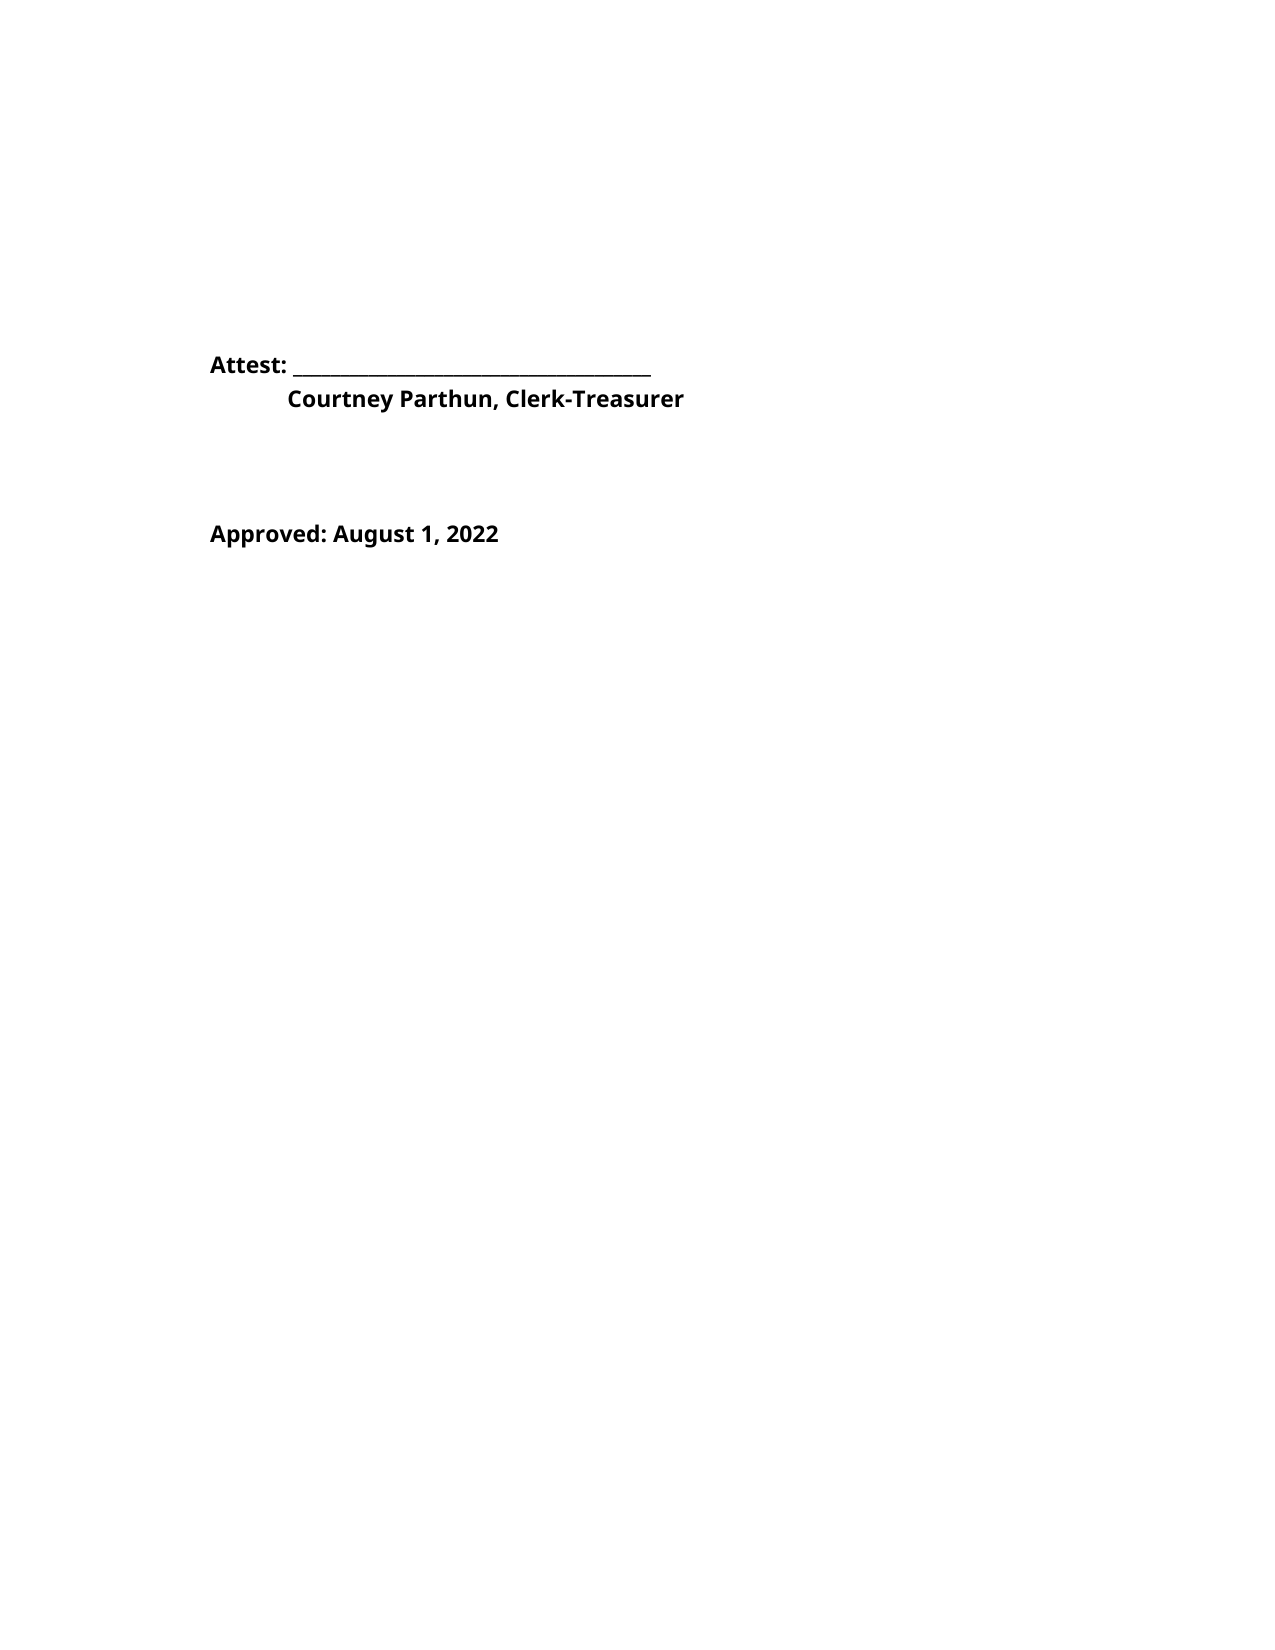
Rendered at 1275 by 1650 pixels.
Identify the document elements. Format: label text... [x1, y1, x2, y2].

text Attest: ______________________________________ [210, 349, 1072, 380]
text Courtney Parthun, Clerk-Treasurer [210, 382, 1072, 414]
text Approved: August 1, 2022 [210, 517, 1072, 549]
